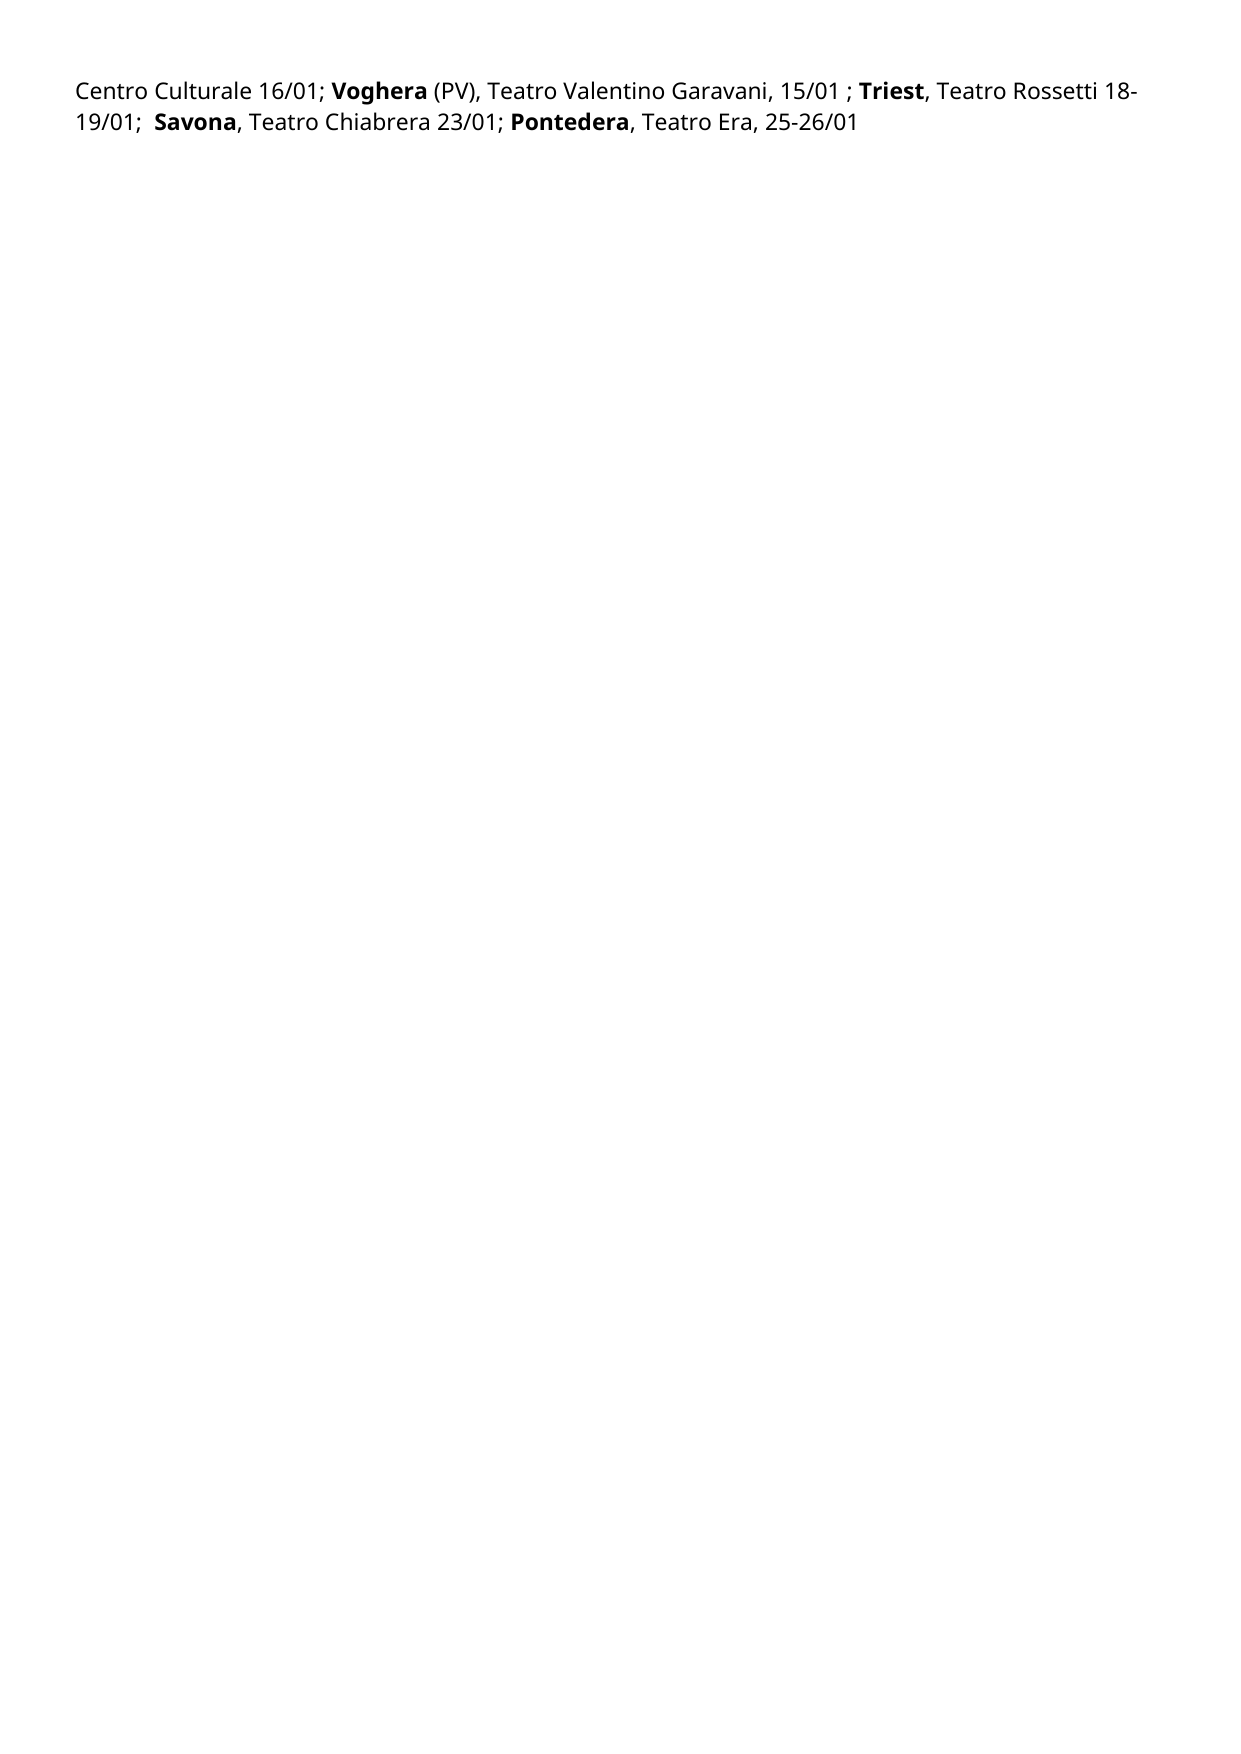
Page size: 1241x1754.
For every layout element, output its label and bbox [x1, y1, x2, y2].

text [75, 75, 1165, 137]
